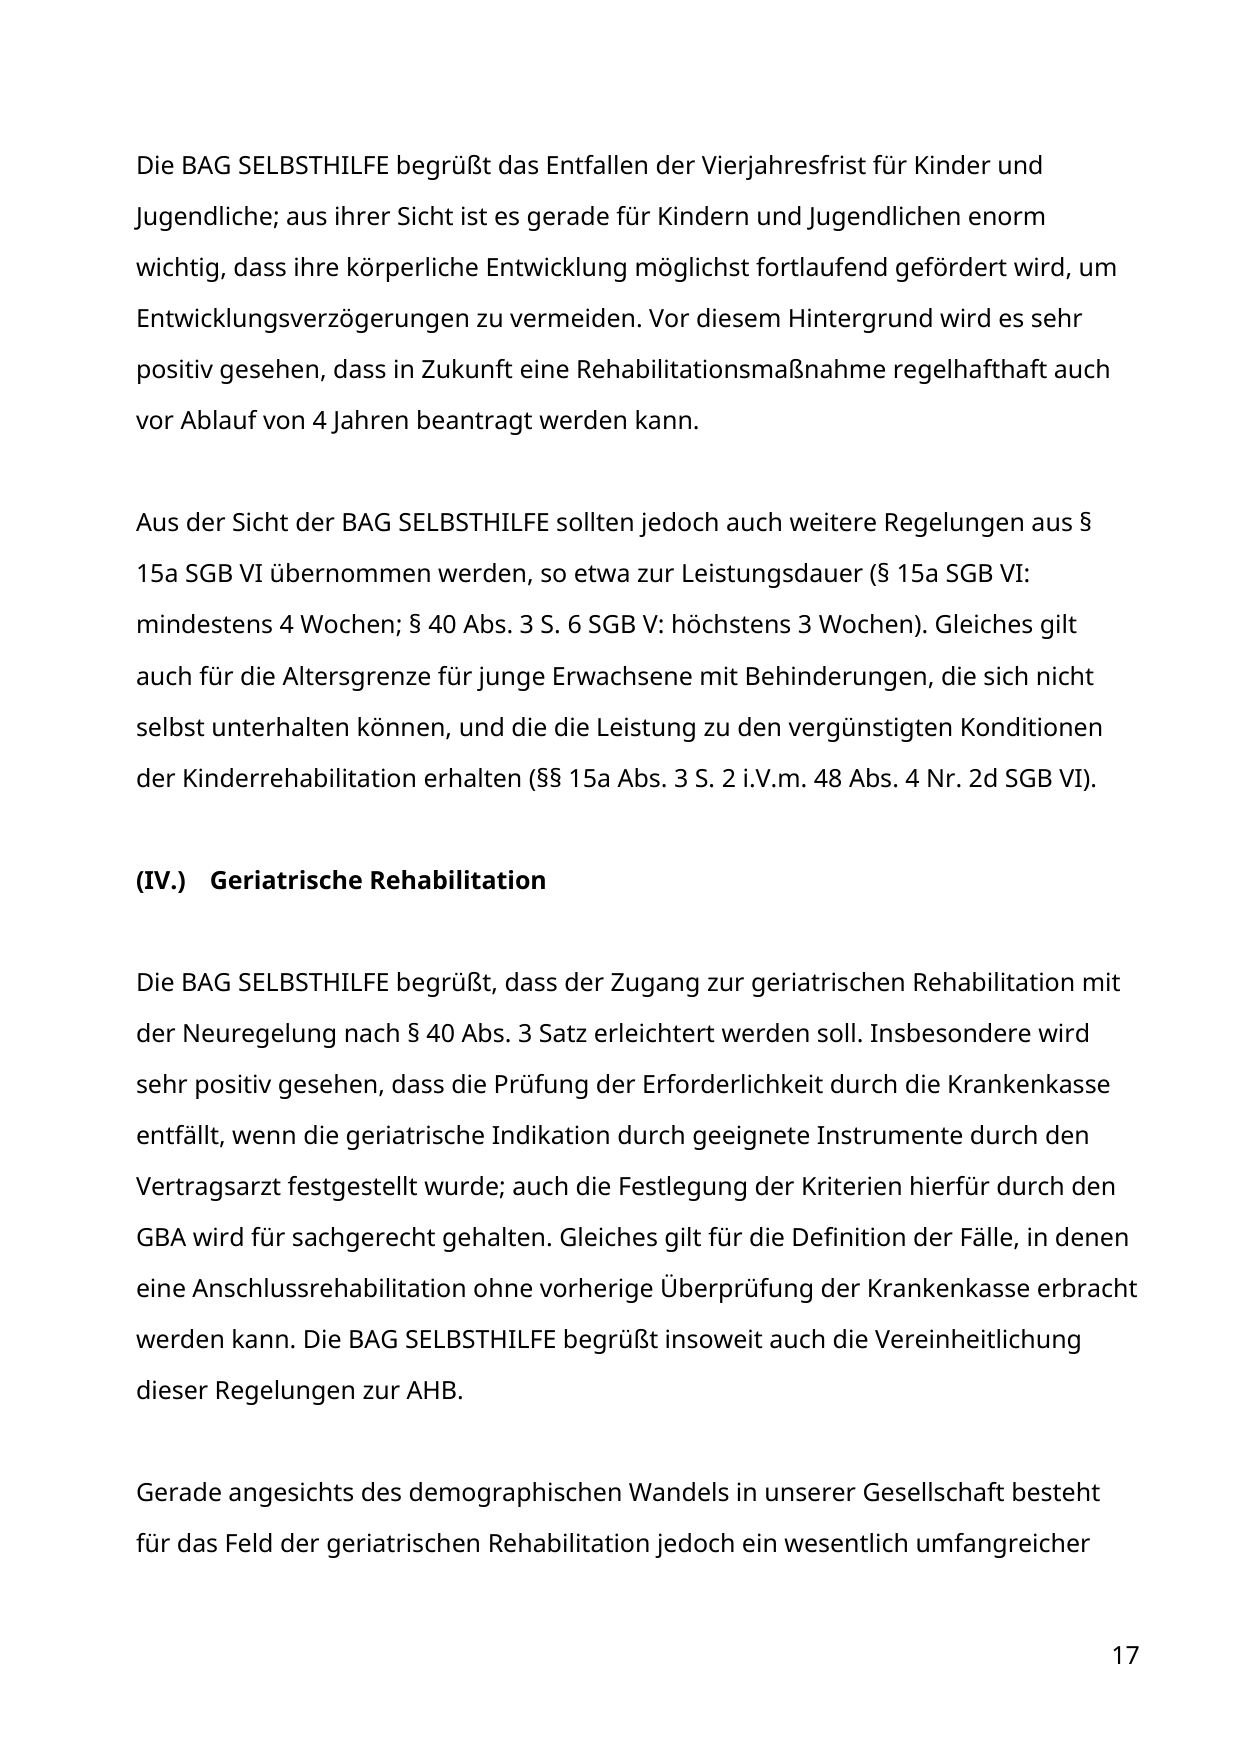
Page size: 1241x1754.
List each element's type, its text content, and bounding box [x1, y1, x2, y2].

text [136, 1475, 1140, 1560]
text Die BAG SELBSTHILFE begrüßt, dass der Zugang zur geriatrischen Rehabilitation mit der Neuregelung nach § 40 Abs. 3 Satz erleichtert werden soll. Insbesondere wird sehr positiv gesehen, dass die Prüfung der Erforderlichkeit durch die Krankenkasse entfällt, wenn die geriatrische Indikation durch geeignete Instrumente durch den Vertragsarzt festgestellt wurde; auch die Festlegung der Kriterien hierfür durch den GBA wird für sachgerecht gehalten. Gleiches gilt für die Definition der Fälle, in denen eine Anschlussrehabilitation ohne vorherige Überprüfung der Krankenkasse erbracht werden kann. Die BAG SELBSTHILFE begrüßt insoweit auch die Vereinheitlichung dieser Regelungen zur AHB. [136, 964, 1140, 1407]
text (IV.) Geriatrische Rehabilitation [136, 862, 1140, 896]
text Aus der Sicht der BAG SELBSTHILFE sollten jedoch auch weitere Regelungen aus § 15a SGB VI übernommen werden, so etwa zur Leistungsdauer (§ 15a SGB VI: mindestens 4 Wochen; § 40 Abs. 3 S. 6 SGB V: höchstens 3 Wochen). Gleiches gilt auch für die Altersgrenze für junge Erwachsene mit Behinderungen, die sich nicht selbst unterhalten können, und die die Leistung zu den vergünstigten Konditionen der Kinderrehabilitation erhalten (§§ 15a Abs. 3 S. 2 i.V.m. 48 Abs. 4 Nr. 2d SGB VI). [136, 505, 1140, 794]
text Die BAG SELBSTHILFE begrüßt das Entfallen der Vierjahresfrist für Kinder und Jugendliche; aus ihrer Sicht ist es gerade für Kindern und Jugendlichen enorm wichtig, dass ihre körperliche Entwicklung möglichst fortlaufend gefördert wird, um Entwicklungsverzögerungen zu vermeiden. Vor diesem Hintergrund wird es sehr positiv gesehen, dass in Zukunft eine Rehabilitationsmaßnahme regelhafthaft auch vor Ablauf von 4 Jahren beantragt werden kann. [136, 148, 1140, 437]
